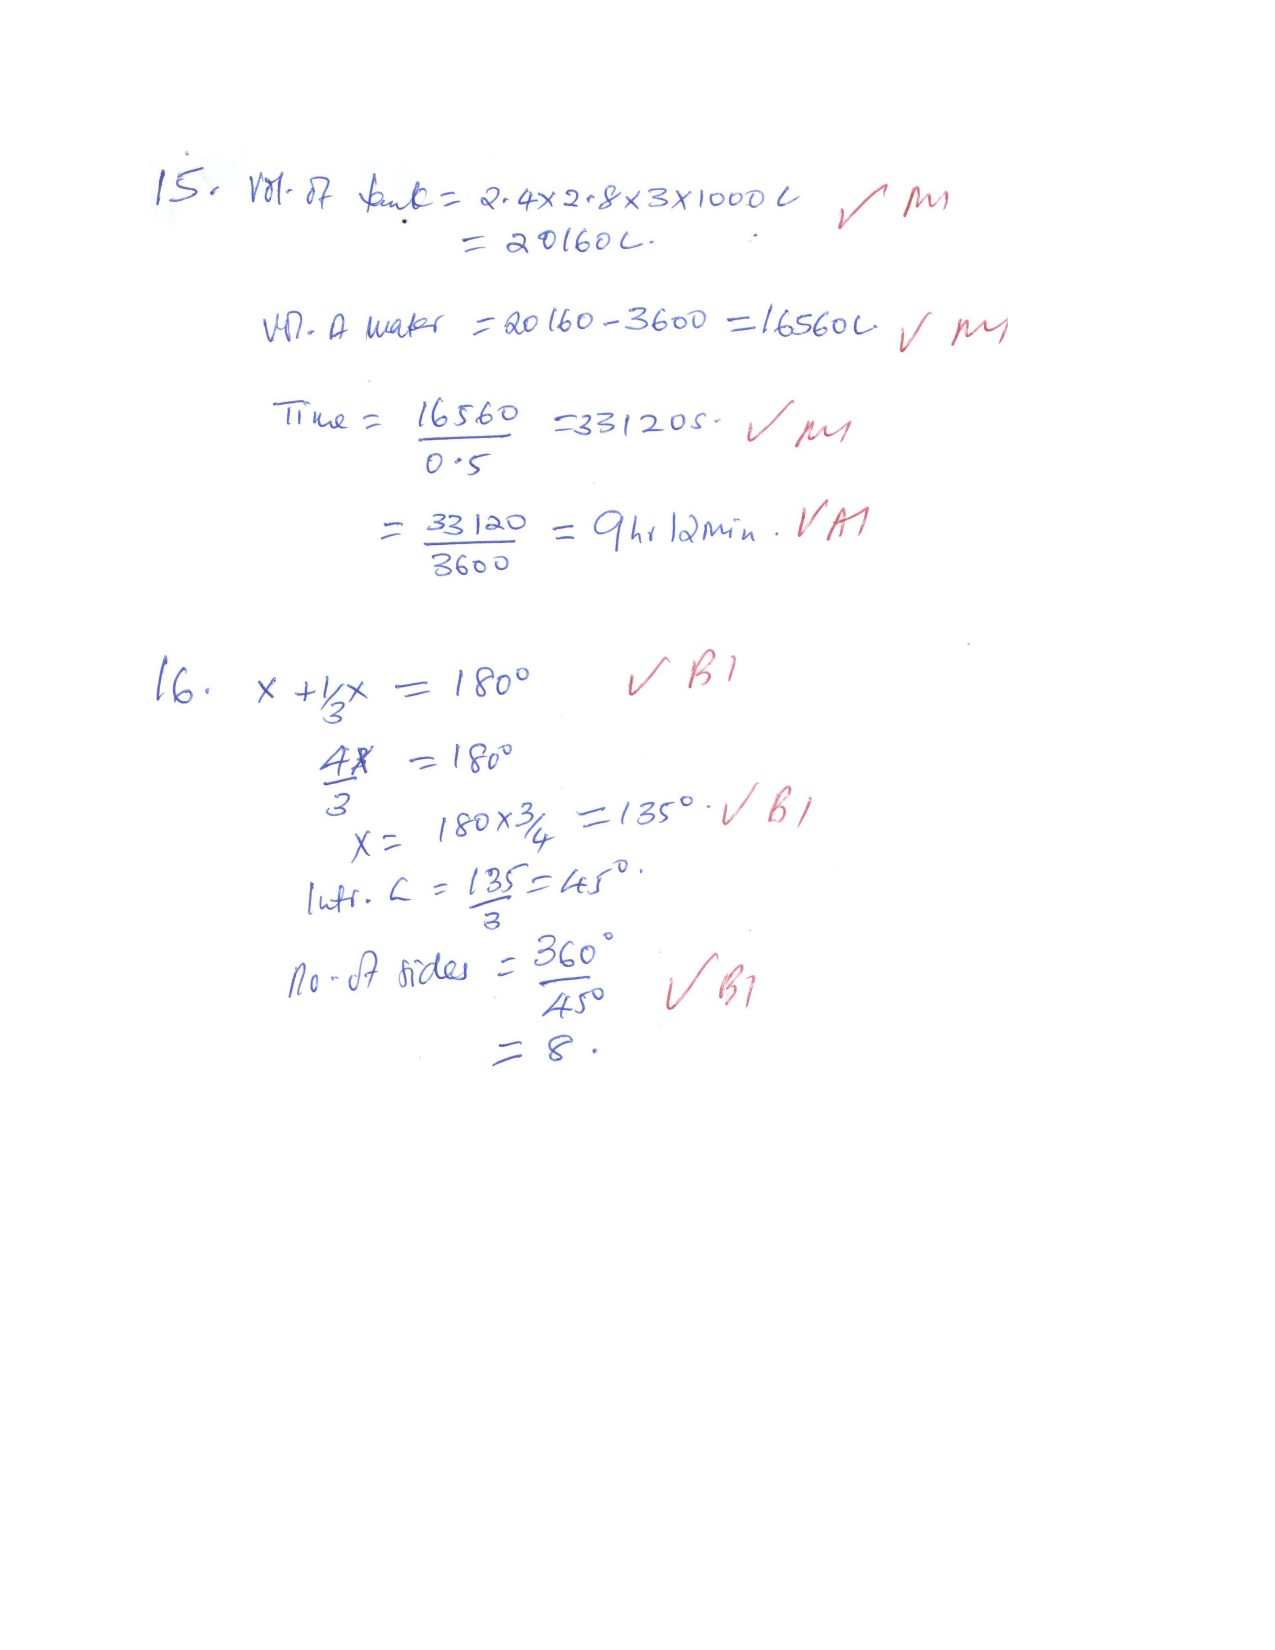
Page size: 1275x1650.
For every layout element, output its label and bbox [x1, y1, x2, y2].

picture [150, 150, 1008, 1108]
